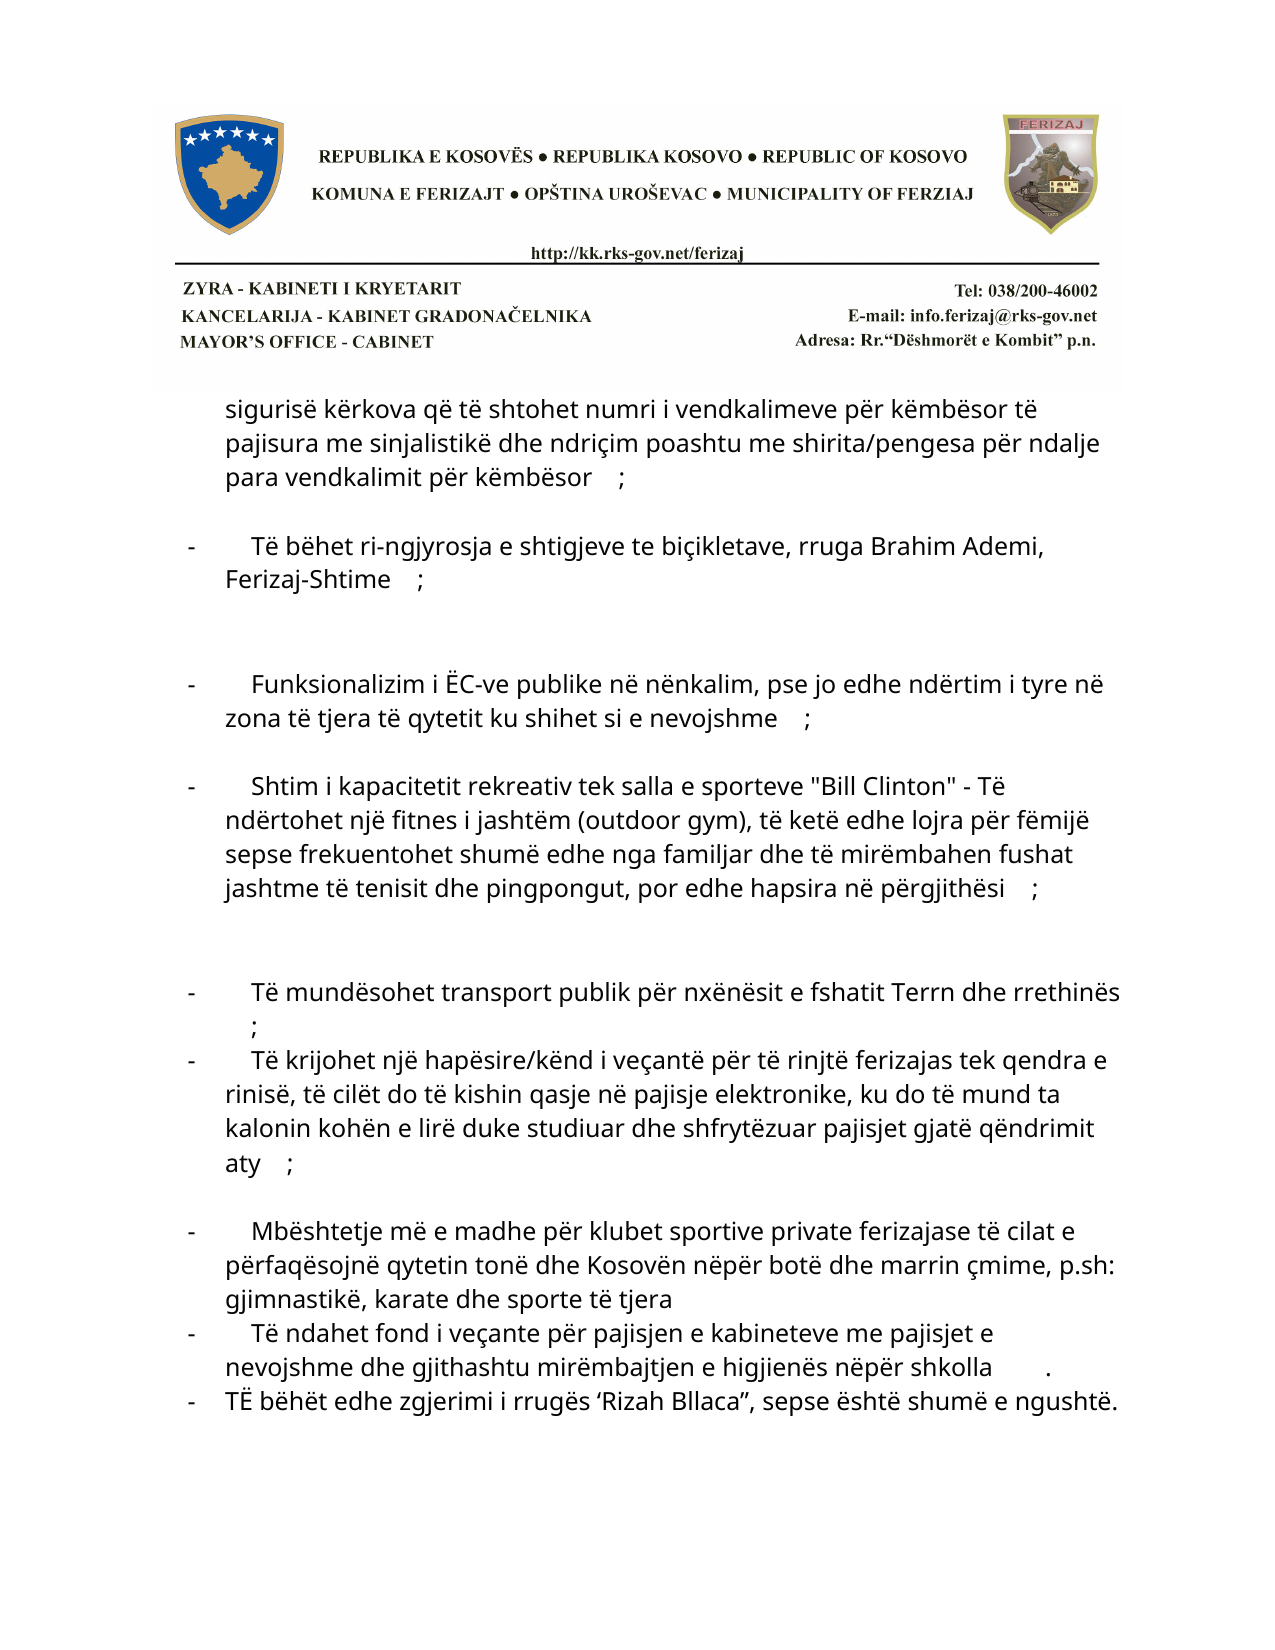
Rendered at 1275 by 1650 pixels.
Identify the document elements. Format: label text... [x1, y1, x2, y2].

list Funksionalizim i ËC-ve publike në nënkalim, pse jo edhe ndërtim i tyre në zona të tjera të qytetit ku shihet si e nevojshme; [187, 666, 1125, 734]
picture [150, 104, 1124, 392]
list Shtim i kapacitetit rekreativ tek salla e sporteve "Bill Clinton" - Të ndërtohet një fitnes i jashtëm (outdoor gym), të ketë edhe lojra për fëmijë sepse frekuentohet shumë edhe nga familjar dhe të mirëmbahen fushat jashtme të tenisit dhe pingpongut, por edhe hapsira në përgjithësi; [187, 768, 1125, 905]
list TË bëhët edhe zgjerimi i rrugës ‘Rizah Bllaca”, sepse është shumë e ngushtë. [187, 1384, 1125, 1418]
list Të bëhet ri-ngjyrosja e shtigjeve te biçikletave, rruga Brahim Ademi, Ferizaj-Shtime; [187, 528, 1125, 596]
list Të krijohet një hapësire/kënd i veçantë për të rinjtë ferizajas tek qendra e rinisë, të cilët do të kishin qasje në pajisje elektronike, ku do të mund ta kalonin kohën e lirë duke studiuar dhe shfrytëzuar pajisjet gjatë qëndrimit aty; [187, 1043, 1125, 1179]
list Mbështetje më e madhe për klubet sportive private ferizajase të cilat e përfaqësojnë qytetin tonë dhe Kosovën nëpër botë dhe marrin çmime, p.sh: gjimnastikë, karate dhe sporte të tjera [187, 1213, 1125, 1316]
list Të mundësohet transport publik për nxënësit e fshatit Terrn dhe rrethinës; [187, 975, 1125, 1043]
list Të ndahet fond i veçante për pajisjen e kabineteve me pajisjet e nevojshme dhe gjithashtu mirëmbajtjen e higjienës nëpër shkolla. [187, 1316, 1125, 1384]
